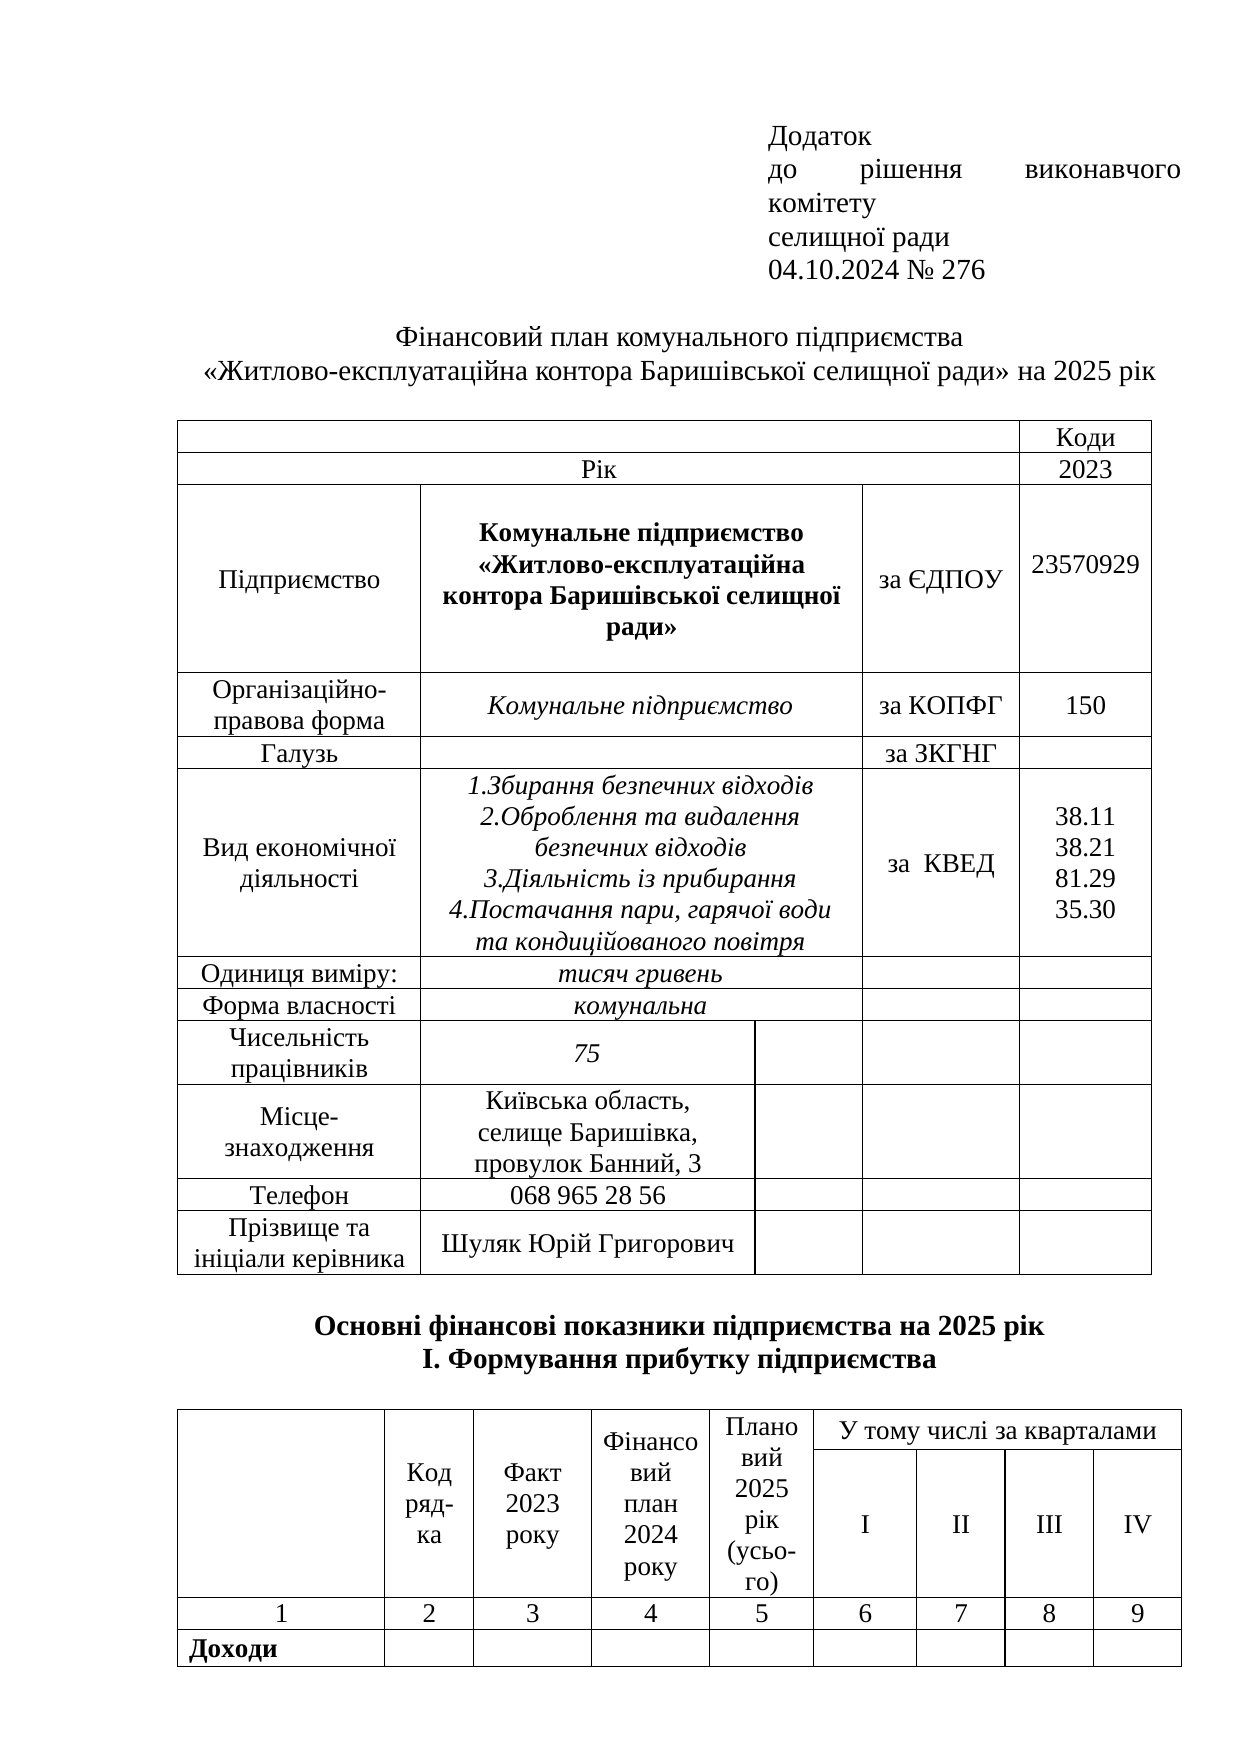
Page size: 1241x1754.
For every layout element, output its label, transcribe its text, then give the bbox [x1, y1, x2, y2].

table_cell [1020, 737, 1151, 768]
text Додаток [768, 118, 1181, 152]
table_cell [863, 1211, 1019, 1273]
table_header Код ряд-ка [385, 1410, 473, 1597]
table_cell Місце-знаходження [178, 1085, 420, 1178]
text до рішення виконавчого комітету [768, 152, 1181, 219]
table_cell 4 [592, 1598, 709, 1629]
text 04.10.2024 № 276 [768, 252, 1181, 286]
table_cell Підприємство [178, 485, 420, 672]
table_cell [592, 1630, 709, 1666]
table_cell 38.11 38.21 81.29 35.30 [1020, 769, 1151, 956]
table_cell Галузь [178, 737, 420, 768]
table_cell Прізвище та ініціали керівника [178, 1211, 420, 1273]
table_cell Форма власності [178, 989, 420, 1020]
table_cell [1020, 989, 1151, 1020]
table_cell [1006, 1630, 1093, 1666]
table_cell [863, 957, 1019, 988]
table_cell 23570929 [1020, 485, 1151, 672]
table_cell [863, 1179, 1019, 1210]
table_cell [1020, 1021, 1151, 1083]
table_cell [1020, 1085, 1151, 1178]
table_cell Чисельність працівників [178, 1021, 420, 1083]
table_cell І [814, 1450, 916, 1597]
table_cell [421, 737, 862, 768]
table_cell тисяч гривень [421, 957, 862, 988]
table_header Коди [1020, 421, 1151, 452]
table_cell Організаційно-правова форма [178, 673, 420, 736]
table_cell [917, 1630, 1004, 1666]
table_cell [385, 1630, 473, 1666]
table_cell [1094, 1630, 1181, 1666]
text Фінансовий план комунального підприємства [177, 319, 1181, 353]
table_cell Комунальне підприємство «Житлово-експлуатаційна контора Баришівської селищної ради» [421, 485, 862, 672]
text І. Формування прибутку підприємства [177, 1342, 1181, 1375]
table_cell за ЄДПОУ [863, 485, 1019, 672]
table_cell Київська область, селище Баришівка, провулок Банний, 3 [421, 1085, 754, 1178]
table_cell 3 [474, 1598, 591, 1629]
text «Житлово-експлуатаційна контора Баришівської селищної ради» на 2025 рік [177, 353, 1181, 386]
table_cell 068 965 28 56 [421, 1179, 754, 1210]
table_cell комунальна [421, 989, 862, 1020]
table_cell [756, 1179, 862, 1210]
table_cell [756, 1021, 862, 1083]
table_cell [863, 989, 1019, 1020]
table_cell 5 [710, 1598, 813, 1629]
table_cell ІV [1094, 1450, 1181, 1597]
table_cell Телефон [178, 1179, 420, 1210]
table_header Фінансовий план 2024 року [592, 1410, 709, 1597]
table_cell ІІІ [1006, 1450, 1093, 1597]
table_cell за ЗКГНГ [863, 737, 1019, 768]
table_cell 2 [385, 1598, 473, 1629]
table_cell 2023 [1020, 453, 1151, 484]
table_cell Шуляк Юрій Григорович [421, 1211, 754, 1273]
table_cell Комунальне підприємство [421, 673, 862, 736]
table_cell [1020, 1179, 1151, 1210]
table_cell 9 [1094, 1598, 1181, 1629]
table_cell 7 [917, 1598, 1004, 1629]
table_cell 75 [421, 1021, 754, 1083]
table_cell Вид економічної діяльності [178, 769, 420, 956]
table_cell за КОПФГ [863, 673, 1019, 736]
table_cell [474, 1630, 591, 1666]
table_cell [814, 1630, 916, 1666]
table_cell 1.Збирання безпечних відходів 2.Оброблення та видалення безпечних відходів 3.Діяльність із прибирання 4.Постачання пари, гарячої води та кондиційованого повітря [421, 769, 862, 956]
table_cell ІІ [917, 1450, 1004, 1597]
table_cell [863, 1085, 1019, 1178]
table_header Факт 2023 року [474, 1410, 591, 1597]
text Основні фінансові показники підприємства на 2025 рік [177, 1308, 1181, 1342]
table_cell [756, 1211, 862, 1273]
table_cell [710, 1630, 813, 1666]
table_cell [1020, 1211, 1151, 1273]
table_cell Рік [178, 453, 1019, 484]
table_cell 6 [814, 1598, 916, 1629]
table_cell Доходи [178, 1630, 384, 1666]
text селищної ради [768, 219, 1181, 252]
table_cell за КВЕД [863, 769, 1019, 956]
table_cell 1 [178, 1598, 384, 1629]
table_header [178, 421, 1019, 452]
table_cell [1020, 957, 1151, 988]
table_header [178, 1410, 384, 1597]
table_cell [863, 1021, 1019, 1083]
table_cell 150 [1020, 673, 1151, 736]
table_header У тому числі за кварталами [814, 1410, 1181, 1449]
table_header Плановий 2025 рік (усьо-го) [710, 1410, 813, 1597]
table_cell Одиниця виміру: [178, 957, 420, 988]
table_cell [756, 1085, 862, 1178]
table_cell 8 [1006, 1598, 1093, 1629]
